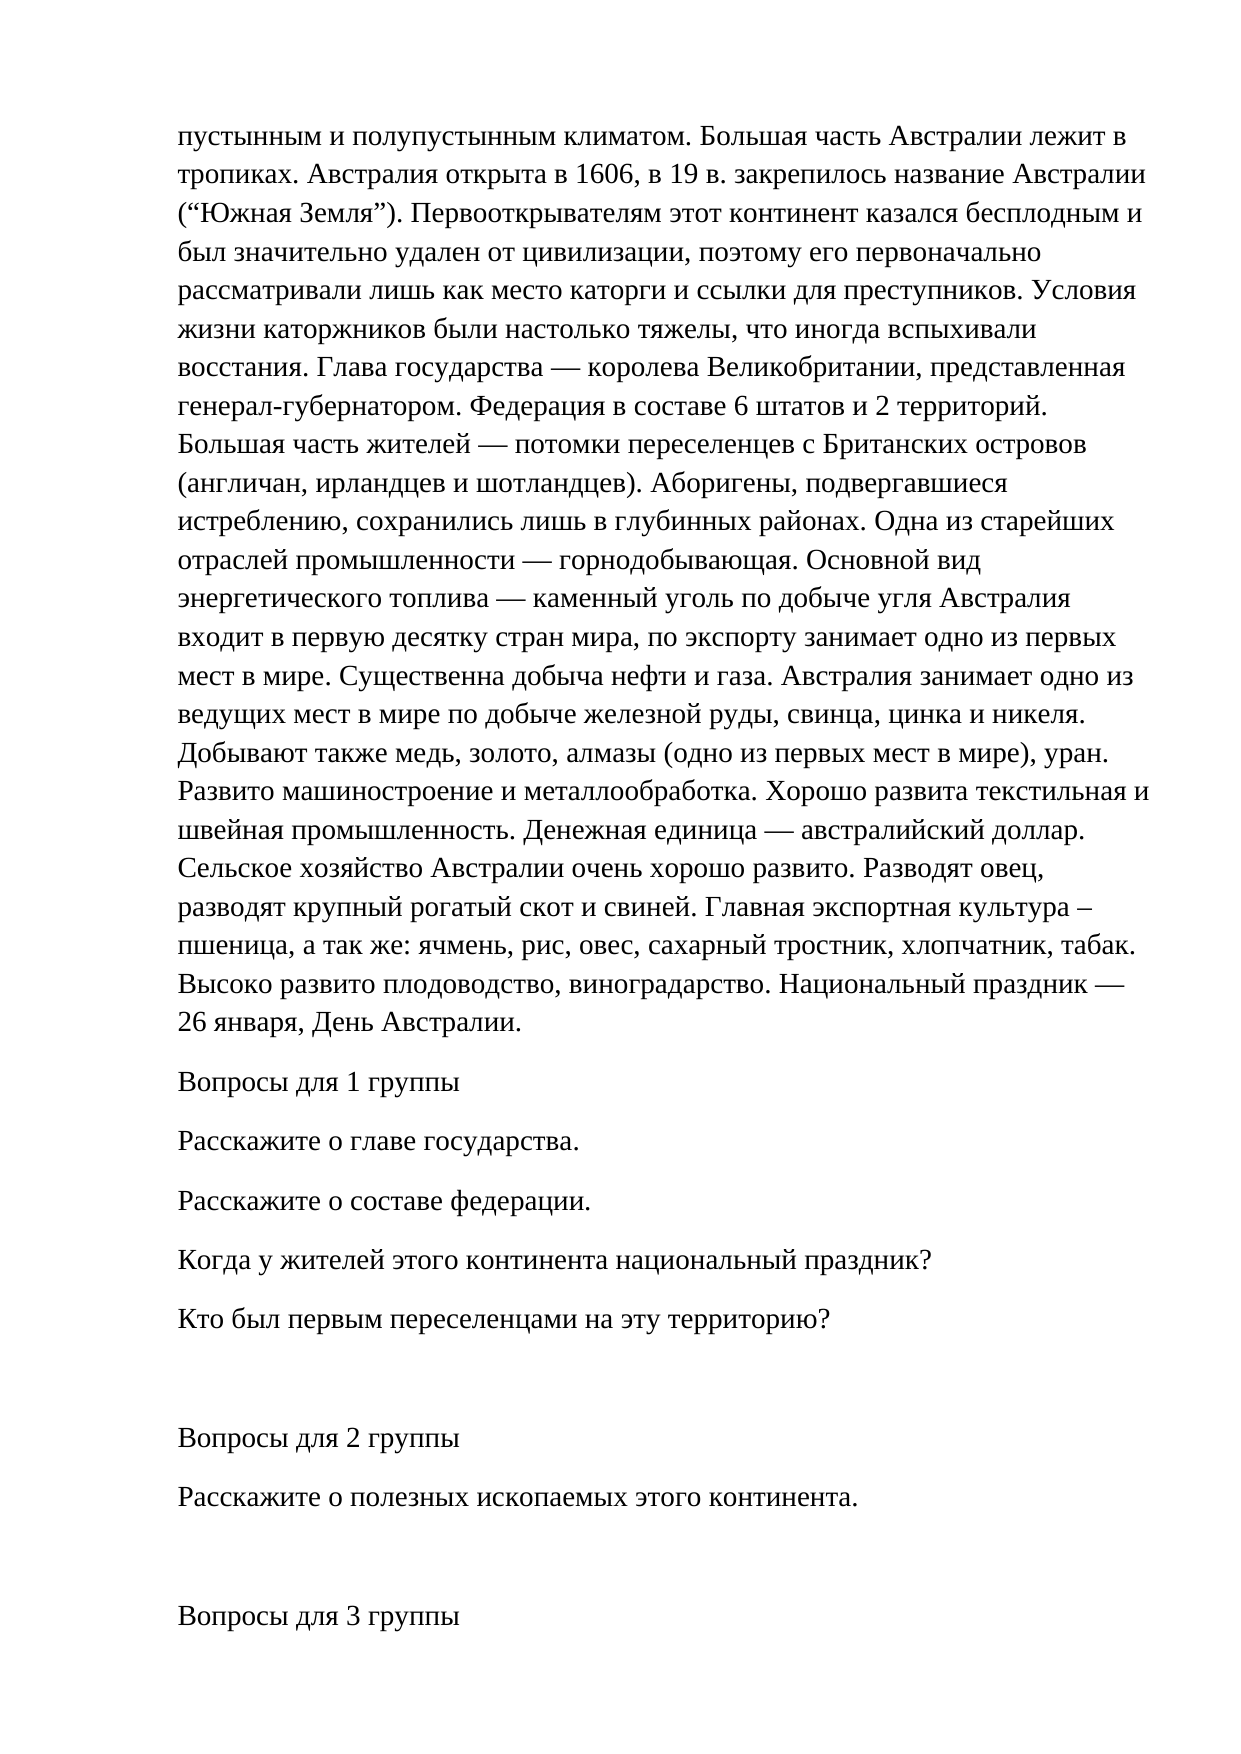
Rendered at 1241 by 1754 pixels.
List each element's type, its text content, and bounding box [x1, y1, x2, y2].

text Вопросы для 1 группы [177, 1064, 1152, 1097]
text Вопросы для 3 группы [177, 1598, 1152, 1632]
text Когда у жителей этого континента национальный праздник? [177, 1242, 1152, 1276]
text Вопросы для 2 группы [177, 1420, 1152, 1454]
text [177, 118, 1152, 1038]
text Расскажите о составе федерации. [177, 1183, 1152, 1216]
text Расскажите о главе государства. [177, 1123, 1152, 1157]
text Расскажите о полезных ископаемых этого континента. [177, 1479, 1152, 1513]
text Кто был первым переселенцами на эту территорию? [177, 1301, 1152, 1335]
